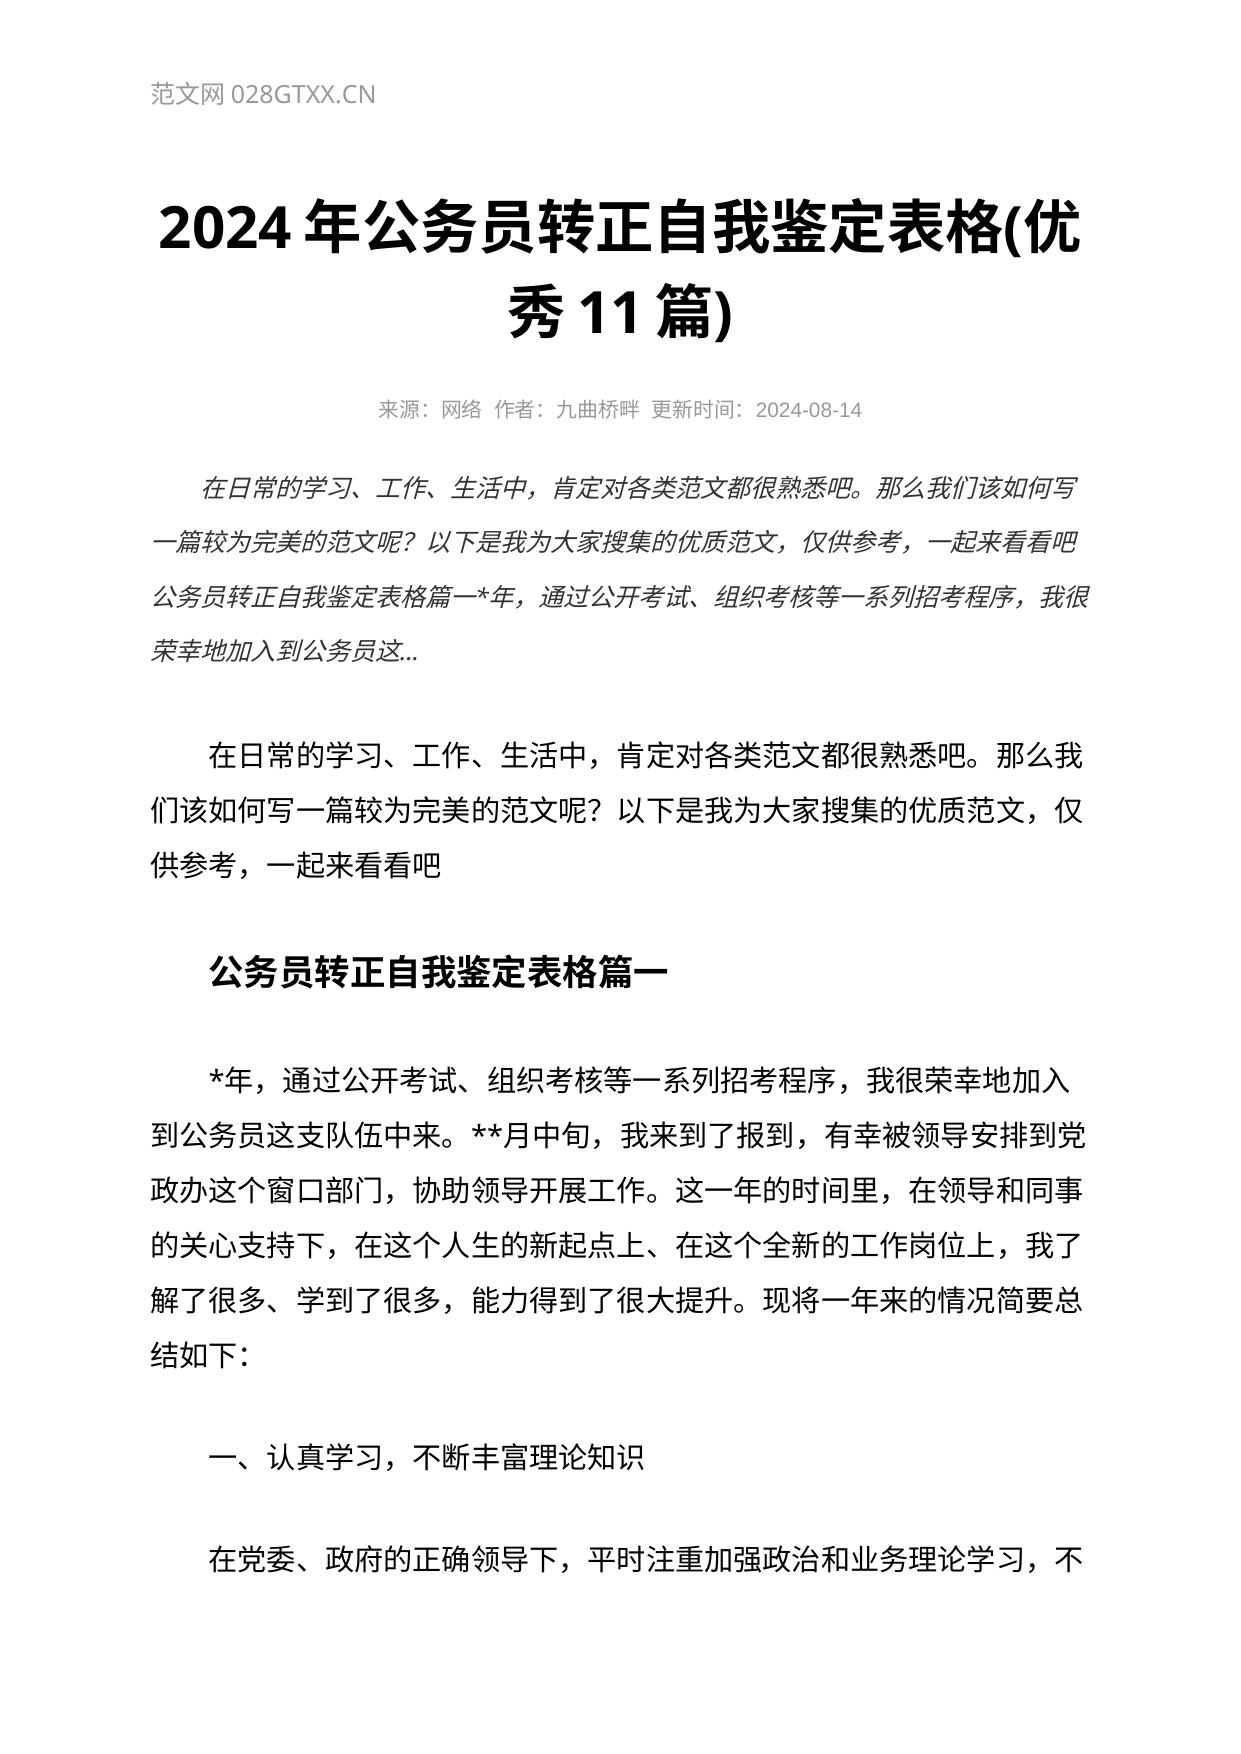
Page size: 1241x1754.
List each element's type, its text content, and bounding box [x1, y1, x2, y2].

text 一、认真学习，不断丰富理论知识 [150, 1434, 1090, 1477]
text 公务员转正自我鉴定表格篇一 [150, 944, 1090, 996]
text 在日常的学习、工作、生活中，肯定对各类范文都很熟悉吧。那么我们该如何写一篇较为完美的范文呢？以下是我为大家搜集的优质范文，仅供参考，一起来看看吧公务员转正自我鉴定表格篇一*年，通过公开考试、组织考核等一系列招考程序，我很荣幸地加入到公务员这... [150, 468, 1090, 668]
subtitle 2024年公务员转正自我鉴定表格(优秀11篇) [150, 181, 1090, 351]
text 来源：网络 作者：九曲桥畔 更新时间：2024-08-14 [150, 398, 1090, 422]
text *年，通过公开考试、组织考核等一系列招考程序，我很荣幸地加入到公务员这支队伍中来。**月中旬，我来到了报到，有幸被领导安排到党政办这个窗口部门，协助领导开展工作。这一年的时间里，在领导和同事的关心支持下，在这个人生的新起点上、在这个全新的工作岗位上，我了解了很多、学到了很多，能力得到了很大提升。现将一年来的情况简要总结如下： [150, 1058, 1090, 1375]
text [150, 1536, 1090, 1578]
text 在日常的学习、工作、生活中，肯定对各类范文都很熟悉吧。那么我们该如何写一篇较为完美的范文呢？以下是我为大家搜集的优质范文，仅供参考，一起来看看吧 [150, 733, 1090, 885]
